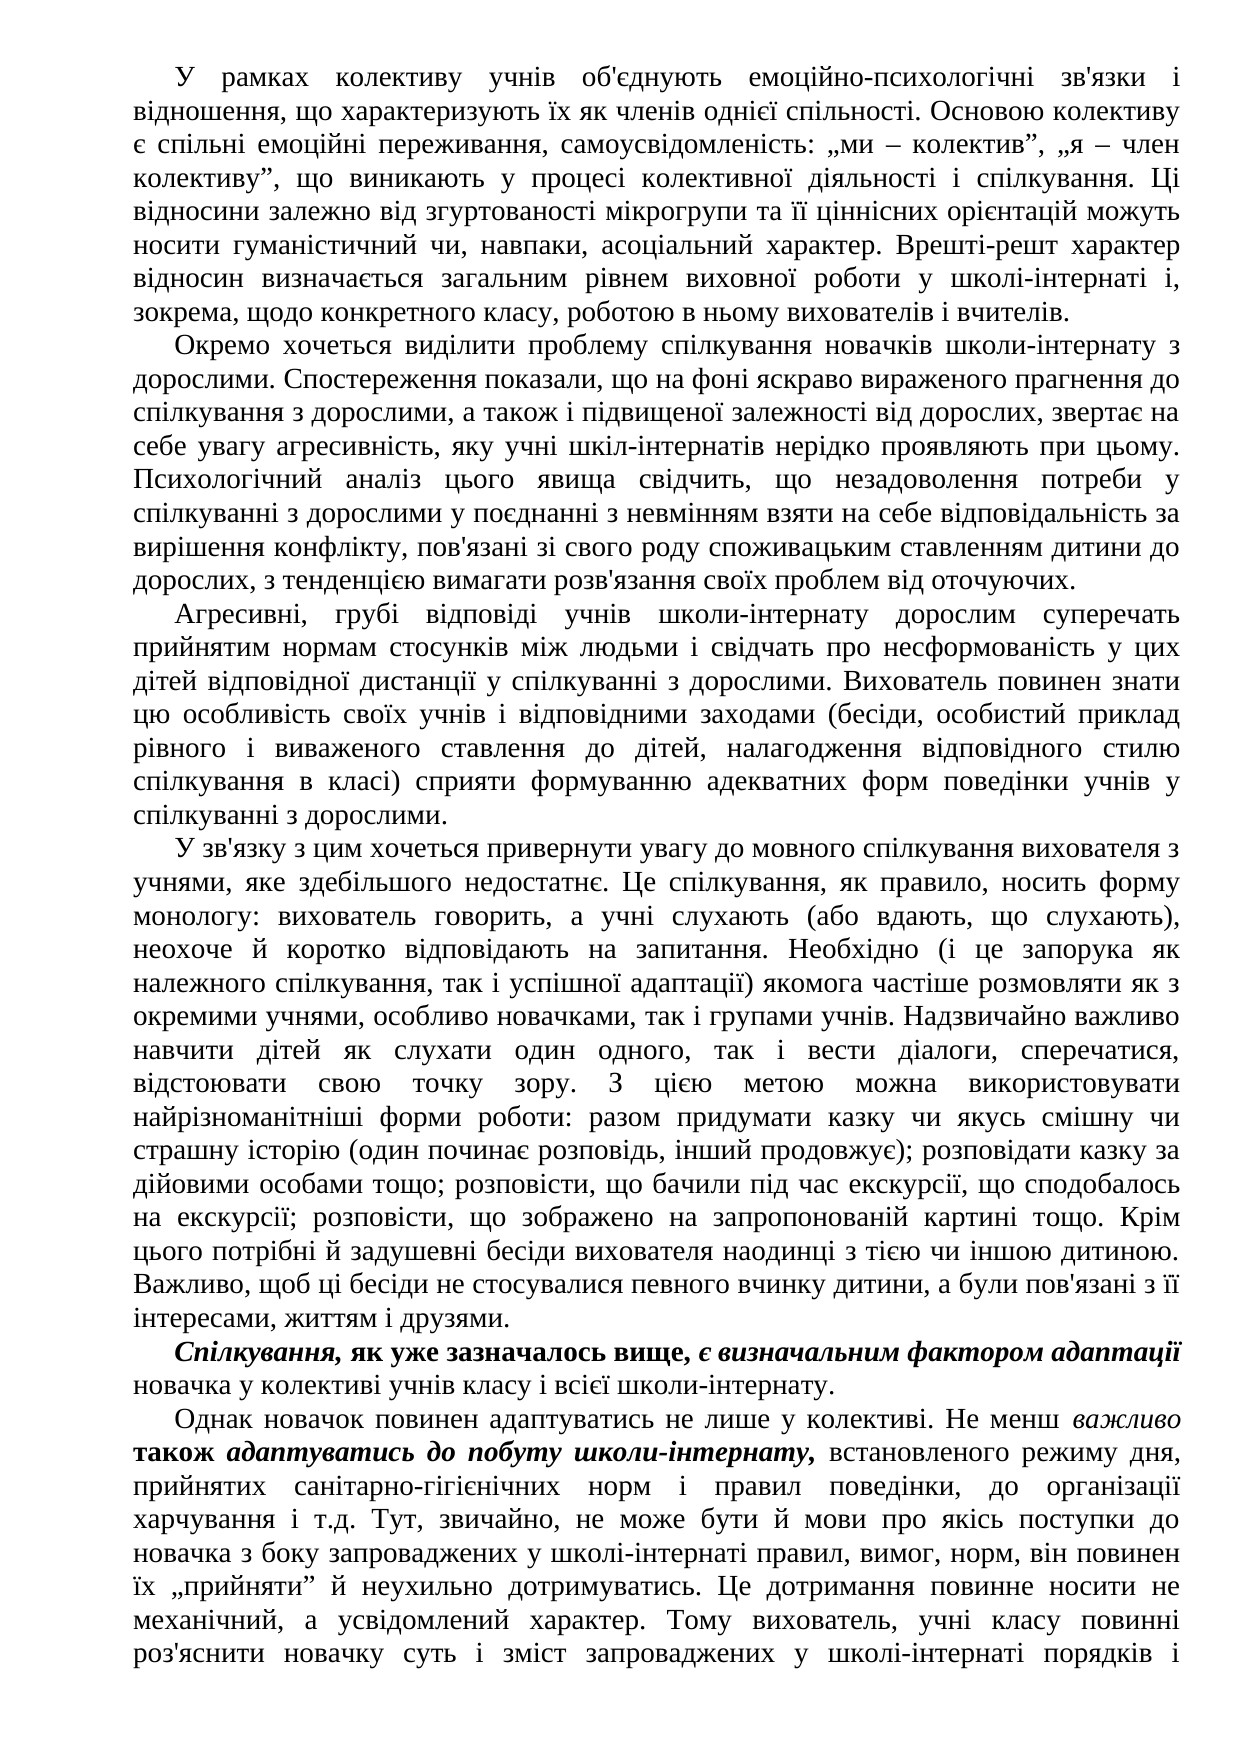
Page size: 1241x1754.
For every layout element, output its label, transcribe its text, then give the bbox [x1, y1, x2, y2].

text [133, 1401, 1181, 1669]
text Спілкування, як уже зазначалось вище, є визначальним фактором адаптації новачка у колективі учнів класу і всієї школи-інтернату. [133, 1334, 1181, 1401]
text Агресивні, грубі відповіді учнів школи-інтернату дорослим суперечать прийнятим нормам стосунків між людьми і свідчать про несформованість у цих дітей відповідної дистанції у спілкуванні з дорослими. Вихователь повинен знати цю особливість своїх учнів і відповідними заходами (бесіди, особистий приклад рівного і виваженого ставлення до дітей, налагодження відповідного стилю спілкування в класі) сприяти формуванню адекватних форм поведінки учнів у спілкуванні з дорослими. [133, 596, 1181, 831]
text У зв'язку з цим хочеться привернути увагу до мовного спілкування вихователя з учнями, яке здебільшого недостатнє. Це спілкування, як правило, носить форму монологу: вихователь говорить, а учні слухають (або вдають, що слухають), неохоче й коротко відповідають на запитання. Необхідно (і це запорука як належного спілкування, так і успішної адаптації) якомога частіше розмовляти як з окремими учнями, особливо новачками, так і групами учнів. Надзвичайно важливо навчити дітей як слухати один одного, так і вести діалоги, сперечатися, відстоювати свою точку зору. З цією метою можна використовувати найрізноманітніші форми роботи: разом придумати казку чи якусь смішну чи страшну історію (один починає розповідь, інший продовжує); розповідати казку за дійовими особами тощо; розповісти, що бачили під час екскурсії, що сподобалось на екскурсії; розповісти, що зображено на запропонованій картині тощо. Крім цього потрібні й задушевні бесіди вихователя наодинці з тією чи іншою дитиною. Важливо, щоб ці бесіди не стосувалися певного вчинку дитини, а були пов'язані з її інтересами, життям і друзями. [133, 831, 1181, 1334]
text У рамках колективу учнів об'єднують емоційно-психологічні зв'язки і відношення, що характеризують їх як членів однієї спільності. Основою колективу є спільні емоційні переживання, самоусвідомленість: „ми – колектив”, „я – член колективу”, що виникають у процесі колективної діяльності і спілкування. Ці відносини залежно від згуртованості мікрогрупи та її ціннісних орієнтацій можуть носити гуманістичний чи, навпаки, асоціальний характер. Врешті-решт характер відносин визначається загальним рівнем виховної роботи у школі-інтернаті і, зокрема, щодо конкретного класу, роботою в ньому вихователів і вчителів. [133, 59, 1181, 327]
text Окремо хочеться виділити проблему спілкування новачків школи-інтернату з дорослими. Спостереження показали, що на фоні яскраво вираженого прагнення до спілкування з дорослими, а також і підвищеної залежності від дорослих, звертає на себе yвaгу агресивність, яку учні шкіл-інтернатів нерідко проявляють при цьому. Психологічний аналіз цього явища свідчить, що незадоволення потреби у спілкуванні з дорослими у поєднанні з невмінням взяти на себе відповідальність за вирішення конфлікту, пов'язані зі свого роду споживацьким ставленням дитини до дорослих, з тенденцією вимагати розв'язання своїх проблем від оточуючих. [133, 327, 1181, 596]
